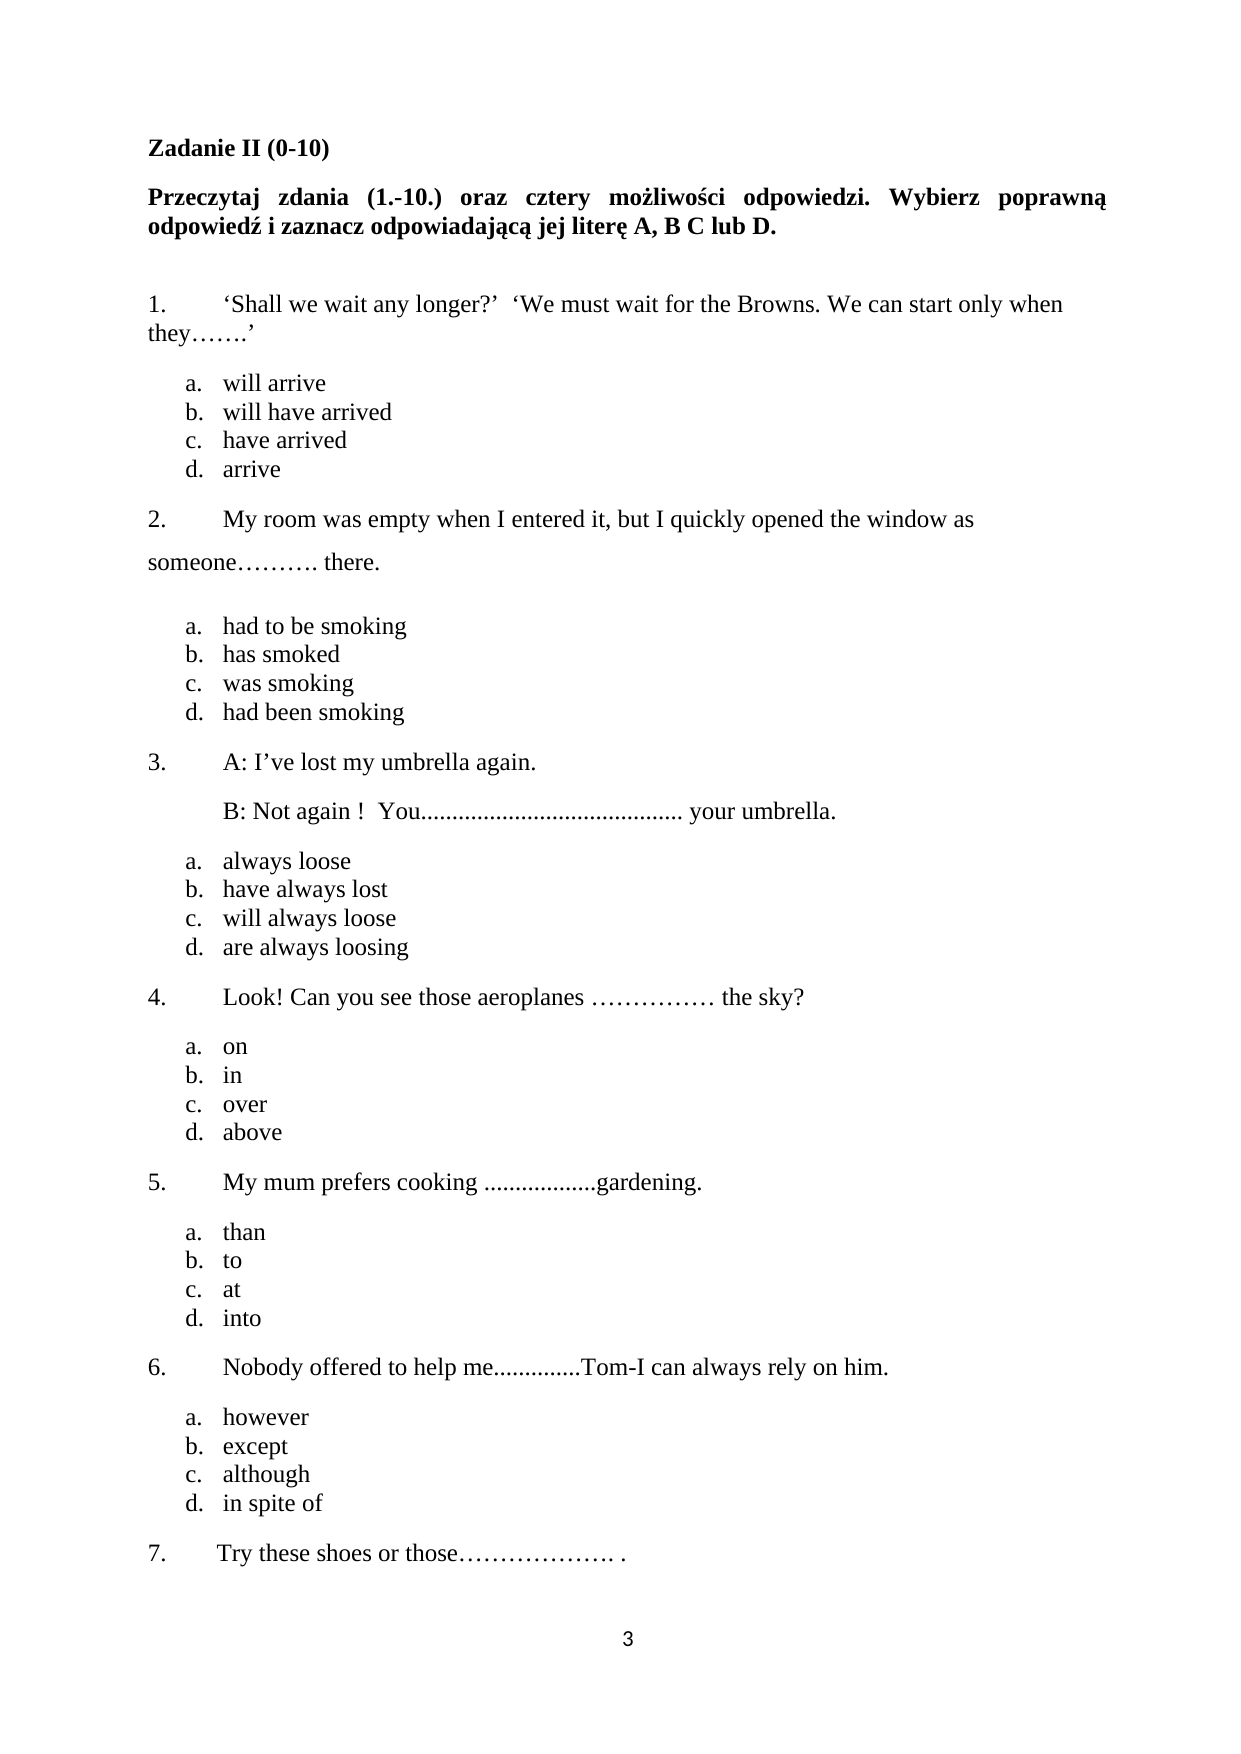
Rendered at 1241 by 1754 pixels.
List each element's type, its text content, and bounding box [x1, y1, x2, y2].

text 1. ‘Shall we wait any longer?’ ‘We must wait for the Browns. We can start only when they…….’ [148, 289, 1107, 347]
text 4. Look! Can you see those aeroplanes …………… the sky? [148, 982, 1107, 1010]
list arrive [185, 454, 1107, 483]
list have always lost [185, 874, 1107, 903]
list in spite of [185, 1488, 1107, 1517]
list on [185, 1031, 1107, 1060]
list will have arrived [185, 397, 1107, 425]
text 7. Try these shoes or those………………. . [148, 1538, 1107, 1567]
text 6. Nobody offered to help me..............Tom-I can always rely on him. [148, 1352, 1107, 1381]
list has smoked [185, 639, 1107, 668]
list at [185, 1274, 1107, 1303]
text B: Not again ! You.......................................... your umbrella. [148, 796, 1107, 825]
list into [185, 1303, 1107, 1332]
list had to be smoking [185, 611, 1107, 639]
list above [185, 1117, 1107, 1146]
list was smoking [185, 668, 1107, 697]
list will always loose [185, 903, 1107, 932]
list however [185, 1402, 1107, 1431]
list had been smoking [185, 697, 1107, 726]
list over [185, 1089, 1107, 1117]
list always loose [185, 846, 1107, 874]
list will arrive [185, 368, 1107, 397]
text 2. My room was empty when I entered it, but I quickly opened the window as someone………. there. [148, 504, 1107, 576]
list have arrived [185, 425, 1107, 454]
list although [185, 1459, 1107, 1488]
list than [185, 1217, 1107, 1245]
text 5. My mum prefers cooking ..................gardening. [148, 1167, 1107, 1196]
text Przeczytaj zdania (1.-10.) oraz cztery możliwości odpowiedzi. Wybierz poprawną odpowiedź i zaznacz odpowiadającą jej literę A, B C lub D. [148, 182, 1107, 240]
text Zadanie II (0-10) [148, 133, 1107, 162]
text 3. A: I’ve lost my umbrella again. [148, 747, 1107, 775]
list are always loosing [185, 932, 1107, 961]
list in [185, 1060, 1107, 1089]
list to [185, 1245, 1107, 1274]
list except [185, 1431, 1107, 1459]
